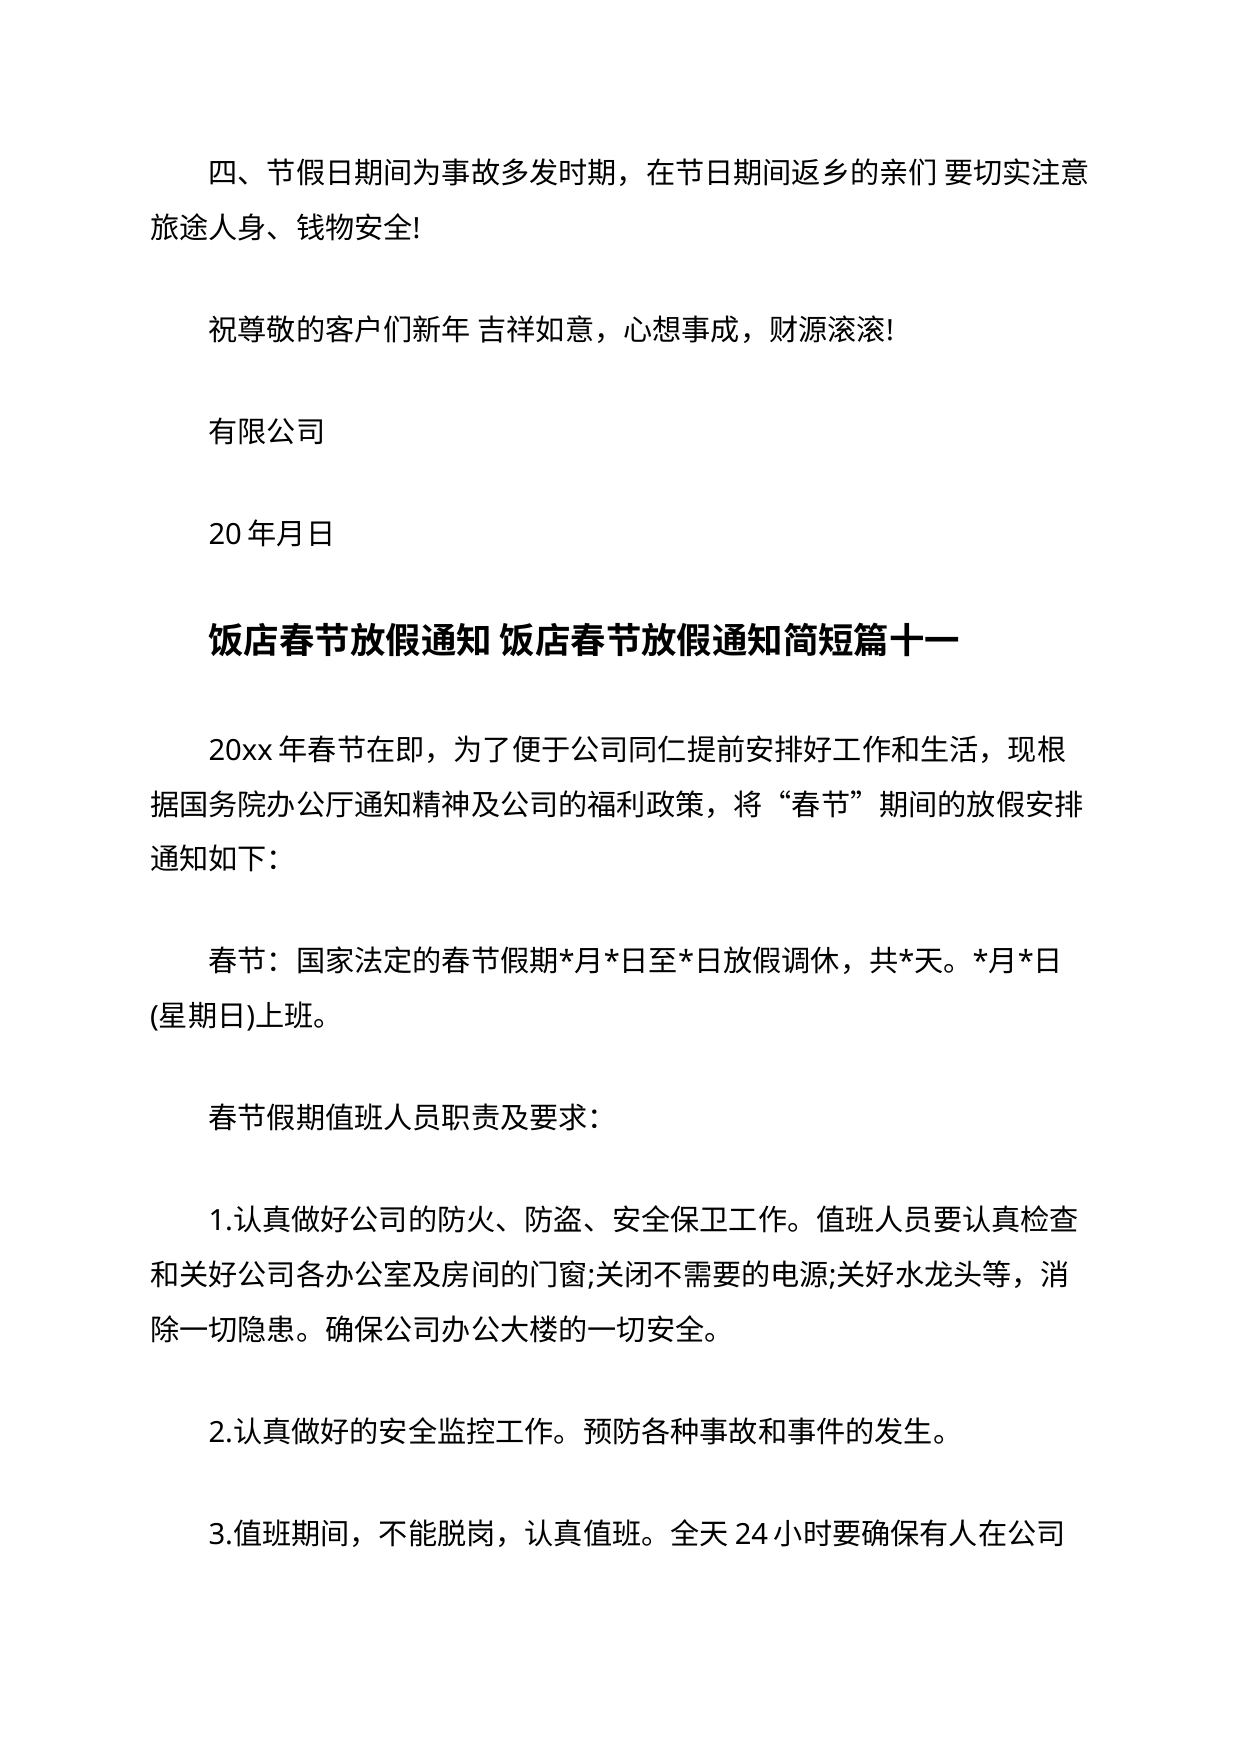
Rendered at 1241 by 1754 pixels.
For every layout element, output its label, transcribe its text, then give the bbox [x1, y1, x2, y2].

text 春节：国家法定的春节假期*月*日至*日放假调休，共*天。*月*日(星期日)上班。 [150, 938, 1090, 1035]
text 2.认真做好的安全监控工作。预防各种事故和事件的发生。 [150, 1408, 1090, 1451]
text 1.认真做好公司的防火、防盗、安全保卫工作。值班人员要认真检查和关好公司各办公室及房间的门窗;关闭不需要的电源;关好水龙头等，消除一切隐患。确保公司办公大楼的一切安全。 [150, 1196, 1090, 1349]
text 20年月日 [150, 511, 1090, 553]
text 饭店春节放假通知 饭店春节放假通知简短篇十一 [150, 613, 1090, 664]
text 20xx年春节在即，为了便于公司同仁提前安排好工作和生活，现根据国务院办公厅通知精神及公司的福利政策，将“春节”期间的放假安排通知如下： [150, 726, 1090, 878]
text 祝尊敬的客户们新年 吉祥如意，心想事成，财源滚滚! [150, 307, 1090, 349]
text 四、节假日期间为事故多发时期，在节日期间返乡的亲们 要切实注意旅途人身、钱物安全! [150, 150, 1090, 247]
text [150, 1510, 1090, 1553]
text 春节假期值班人员职责及要求： [150, 1095, 1090, 1137]
text 有限公司 [150, 409, 1090, 451]
